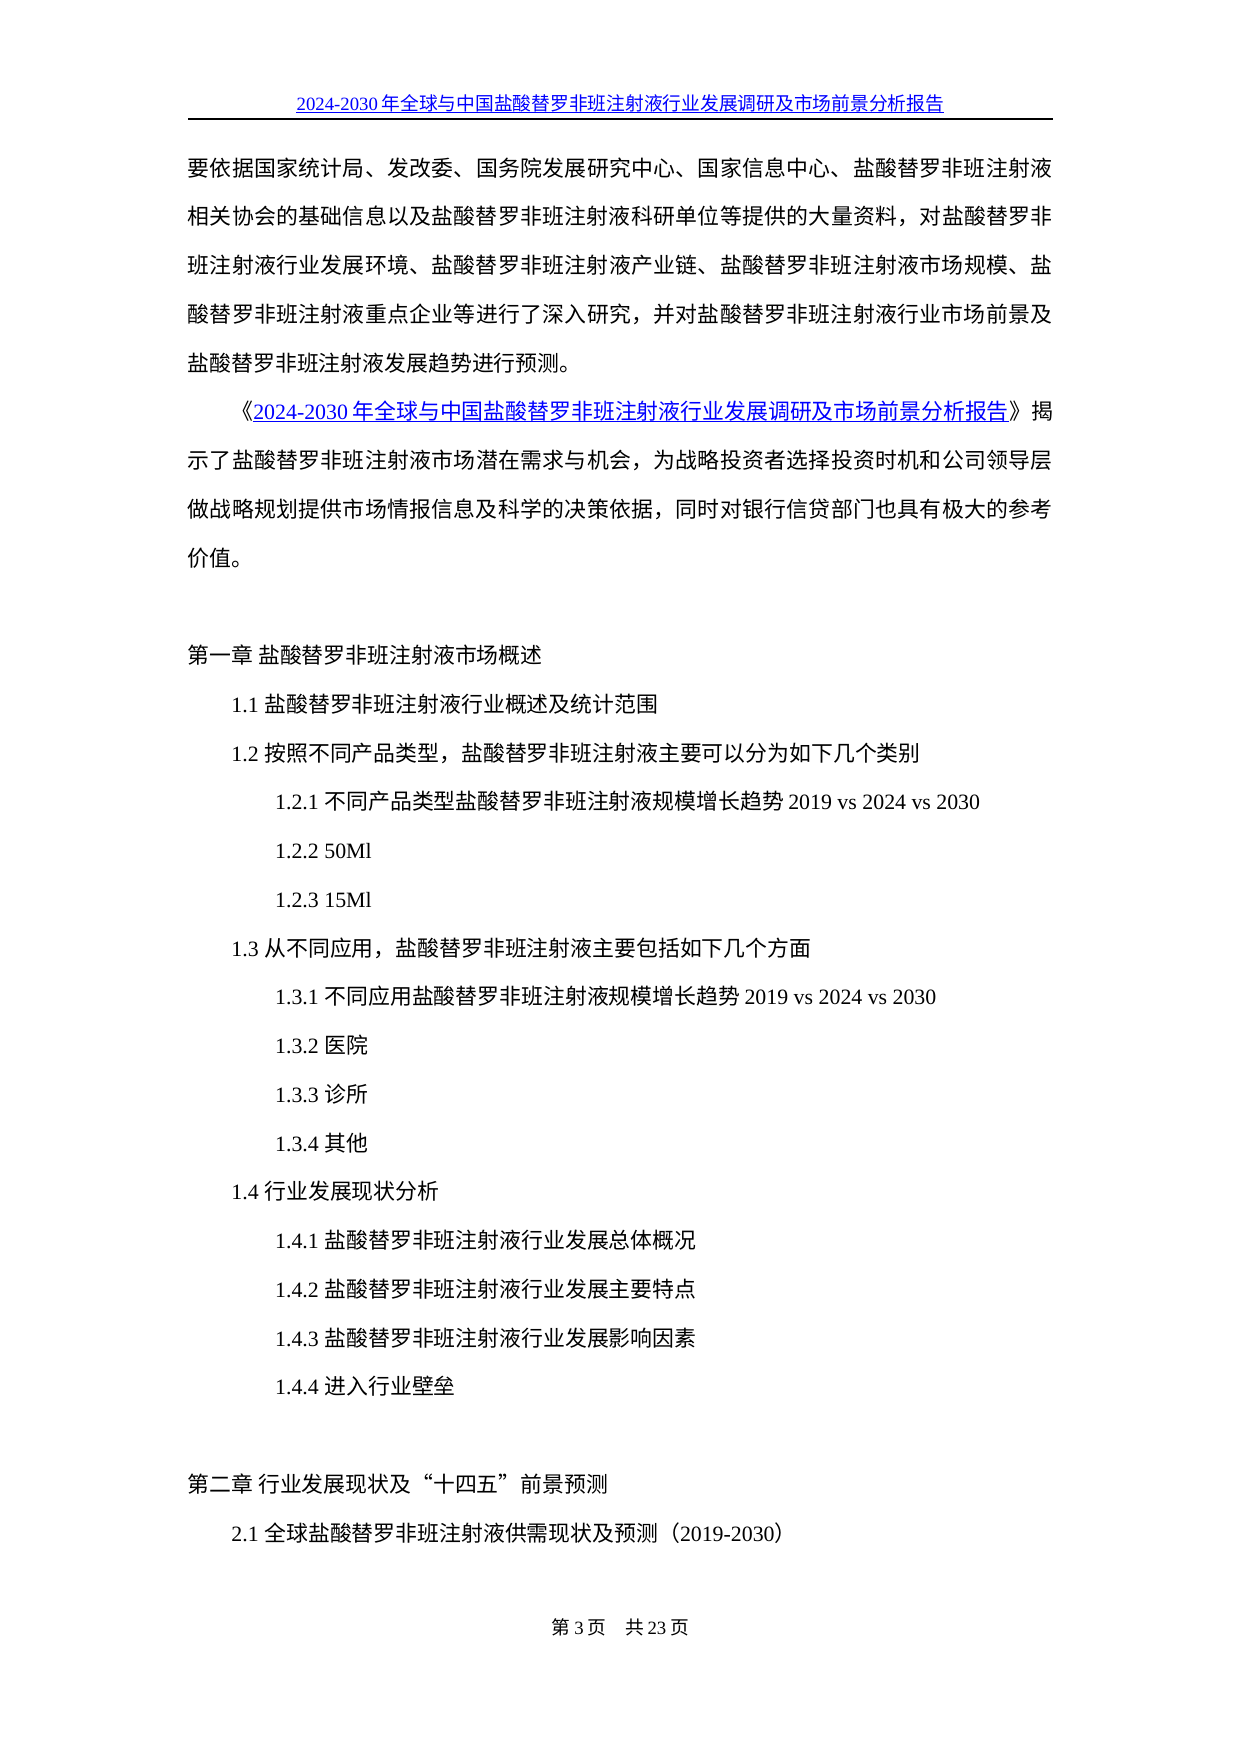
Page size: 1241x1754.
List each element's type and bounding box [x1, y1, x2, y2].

text [187, 150, 1053, 1548]
